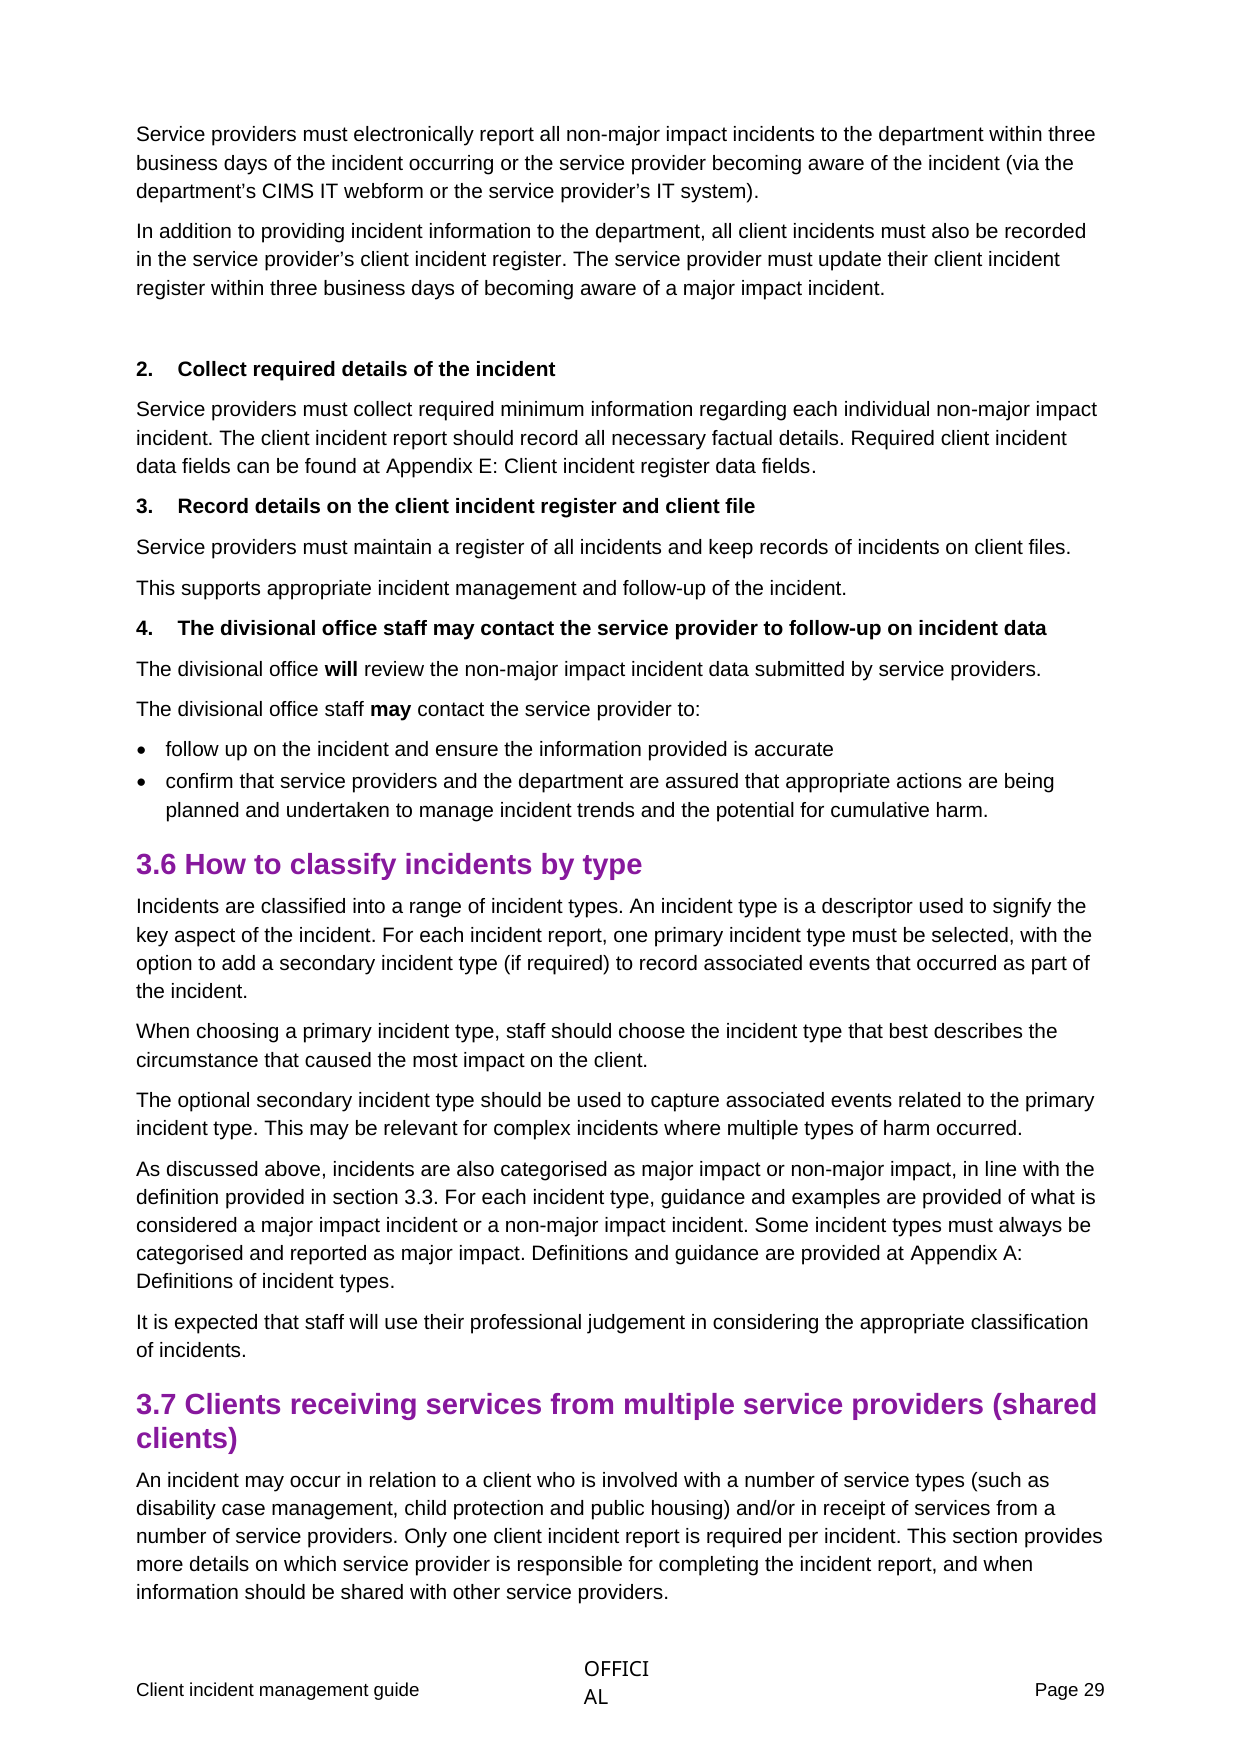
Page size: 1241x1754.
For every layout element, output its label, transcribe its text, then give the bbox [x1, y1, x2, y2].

subtitle 3.6 How to classify incidents by type [136, 847, 1104, 881]
text confirm that service providers and the department are assured that appropriate actions are being planned and undertaken to manage incident trends and the potential for cumulative harm. [136, 766, 1104, 822]
text This supports appropriate incident management and follow-up of the incident. [136, 571, 1104, 599]
list Record details on the client incident register and client file [136, 490, 1104, 518]
text Incidents are classified into a range of incident types. An incident type is a descriptor used to signify the key aspect of the incident. For each incident report, one primary incident type must be selected, with the option to add a secondary incident type (if required) to record associated events that occurred as part of the incident. [136, 890, 1104, 1003]
text It is expected that staff will use their professional judgement in considering the appropriate classification of incidents. [136, 1306, 1104, 1362]
subtitle 3.7 Clients receiving services from multiple service providers (shared clients) [136, 1387, 1104, 1454]
text As discussed above, incidents are also categorised as major impact or non-major impact, in line with the definition provided in section 3.3. For each incident type, guidance and examples are provided of what is considered a major impact incident or a non-major impact incident. Some incident types must always be categorised and reported as major impact. Definitions and guidance are provided at Appendix A: Definitions of incident types. [136, 1153, 1104, 1293]
text The optional secondary incident type should be used to capture associated events related to the primary incident type. This may be relevant for complex incidents where multiple types of harm occurred. [136, 1084, 1104, 1140]
list Collect required details of the incident [136, 352, 1104, 381]
list In addition to providing incident information to the department, all client incidents must also be recorded in the service provider’s client incident register. The service provider must update their client incident register within three business days of becoming aware of a major impact incident. [136, 215, 1104, 299]
text An incident may occur in relation to a client who is involved with a number of service types (such as disability case management, child protection and public housing) and/or in receipt of services from a number of service providers. Only one client incident report is required per incident. This section provides more details on which service provider is responsible for completing the incident report, and when information should be shared with other service providers. [136, 1463, 1104, 1604]
text When choosing a primary incident type, staff should choose the incident type that best describes the circumstance that caused the most impact on the client. [136, 1015, 1104, 1071]
text Service providers must collect required minimum information regarding each individual non-major impact incident. The client incident report should record all necessary factual details. Required client incident data fields can be found at Appendix E: Client incident register data fields. [136, 393, 1104, 477]
list Service providers must electronically report all non-major impact incidents to the department within three business days of the incident occurring or the service provider becoming aware of the incident (via the department’s CIMS IT webform or the service provider’s IT system). [136, 118, 1104, 202]
text The divisional office staff may contact the service provider to: [136, 693, 1104, 721]
list The divisional office staff may contact the service provider to follow-up on incident data [136, 612, 1104, 640]
text follow up on the incident and ensure the information provided is accurate [136, 734, 1104, 762]
text The divisional office will review the non-major impact incident data submitted by service providers. [136, 652, 1104, 681]
text Service providers must maintain a register of all incidents and keep records of incidents on client files. [136, 531, 1104, 559]
